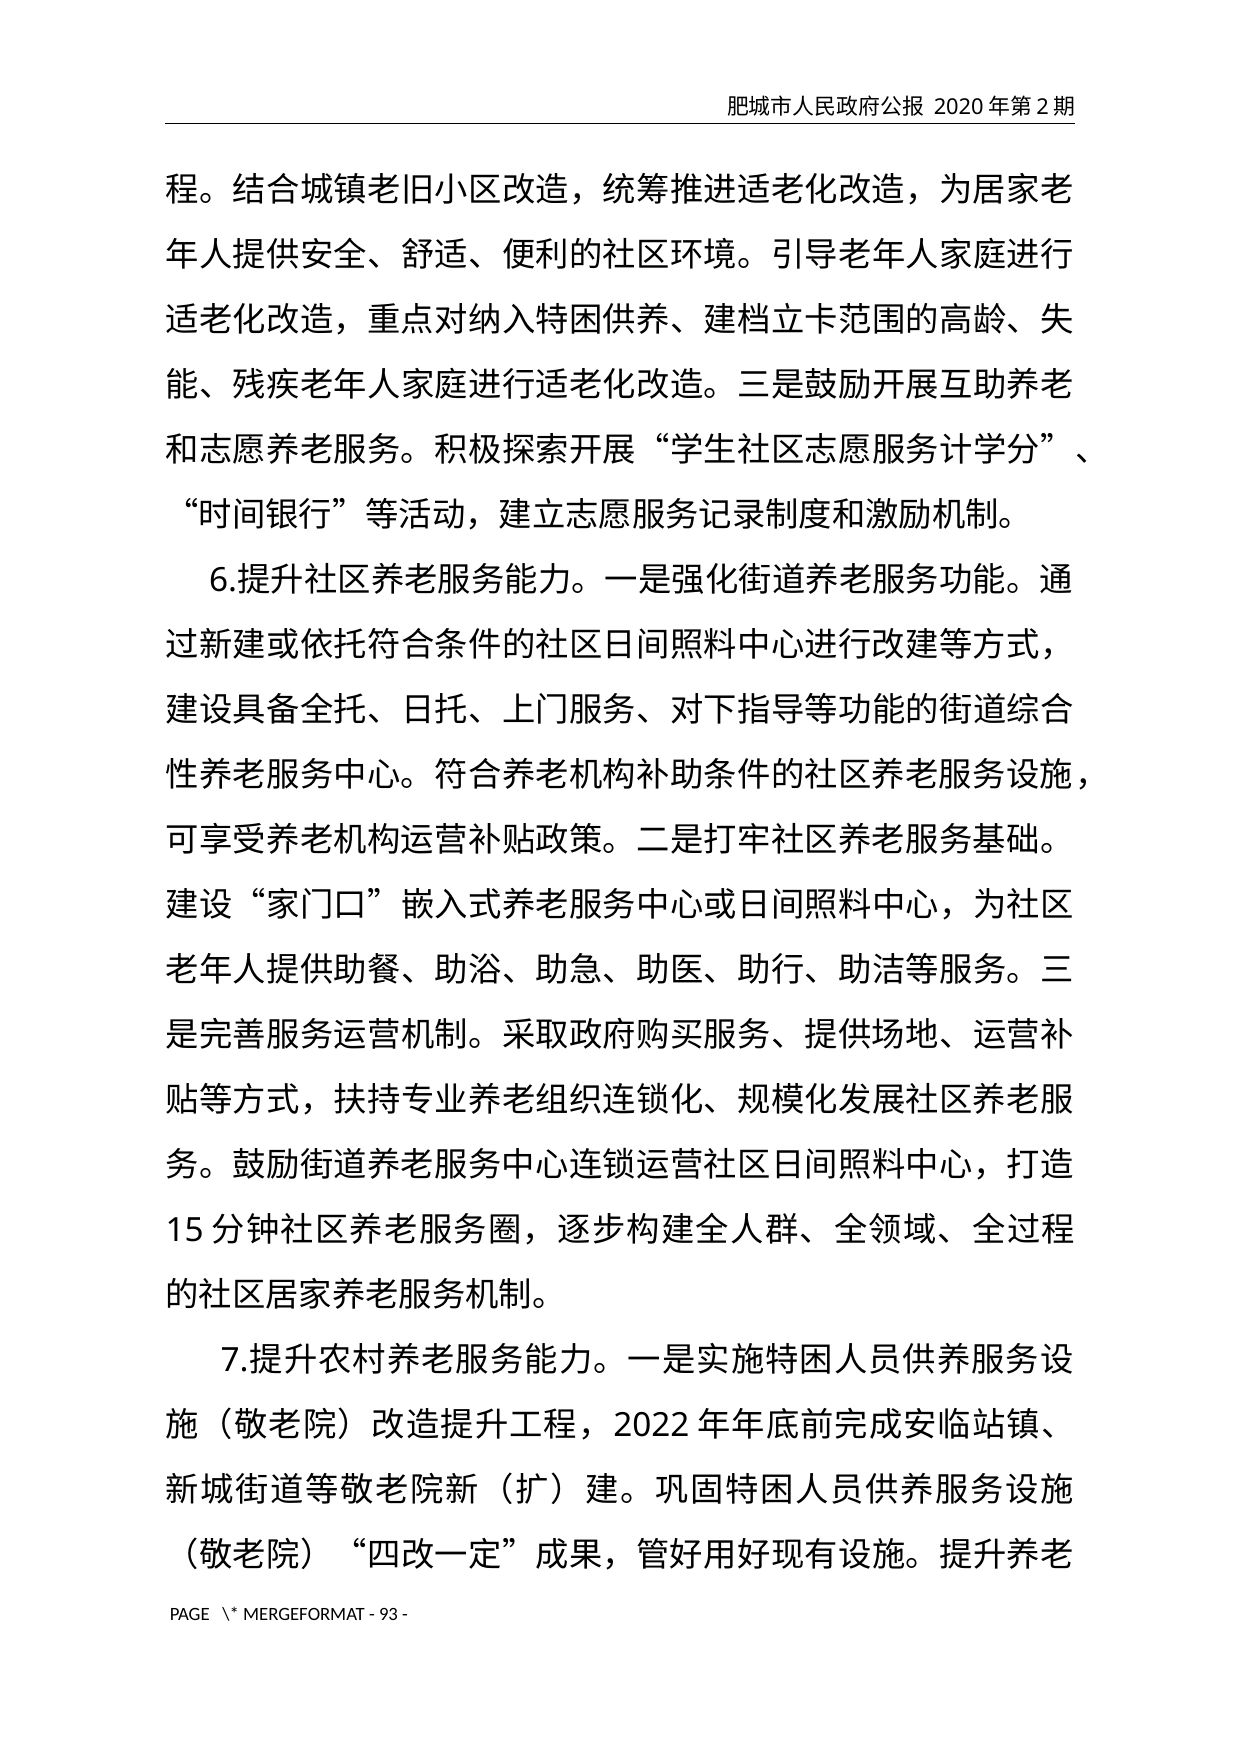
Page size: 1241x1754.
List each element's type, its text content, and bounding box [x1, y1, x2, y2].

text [165, 1325, 1075, 1585]
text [165, 155, 1075, 545]
text 6.提升社区养老服务能力。一是强化街道养老服务功能。通过新建或依托符合条件的社区日间照料中心进行改建等方式，建设具备全托、日托、上门服务、对下指导等功能的街道综合性养老服务中心。符合养老机构补助条件的社区养老服务设施，可享受养老机构运营补贴政策。二是打牢社区养老服务基础。建设“家门口”嵌入式养老服务中心或日间照料中心，为社区老年人提供助餐、助浴、助急、助医、助行、助洁等服务。三是完善服务运营机制。采取政府购买服务、提供场地、运营补贴等方式，扶持专业养老组织连锁化、规模化发展社区养老服务。鼓励街道养老服务中心连锁运营社区日间照料中心，打造15分钟社区养老服务圈，逐步构建全人群、全领域、全过程的社区居家养老服务机制。 [165, 545, 1075, 1325]
